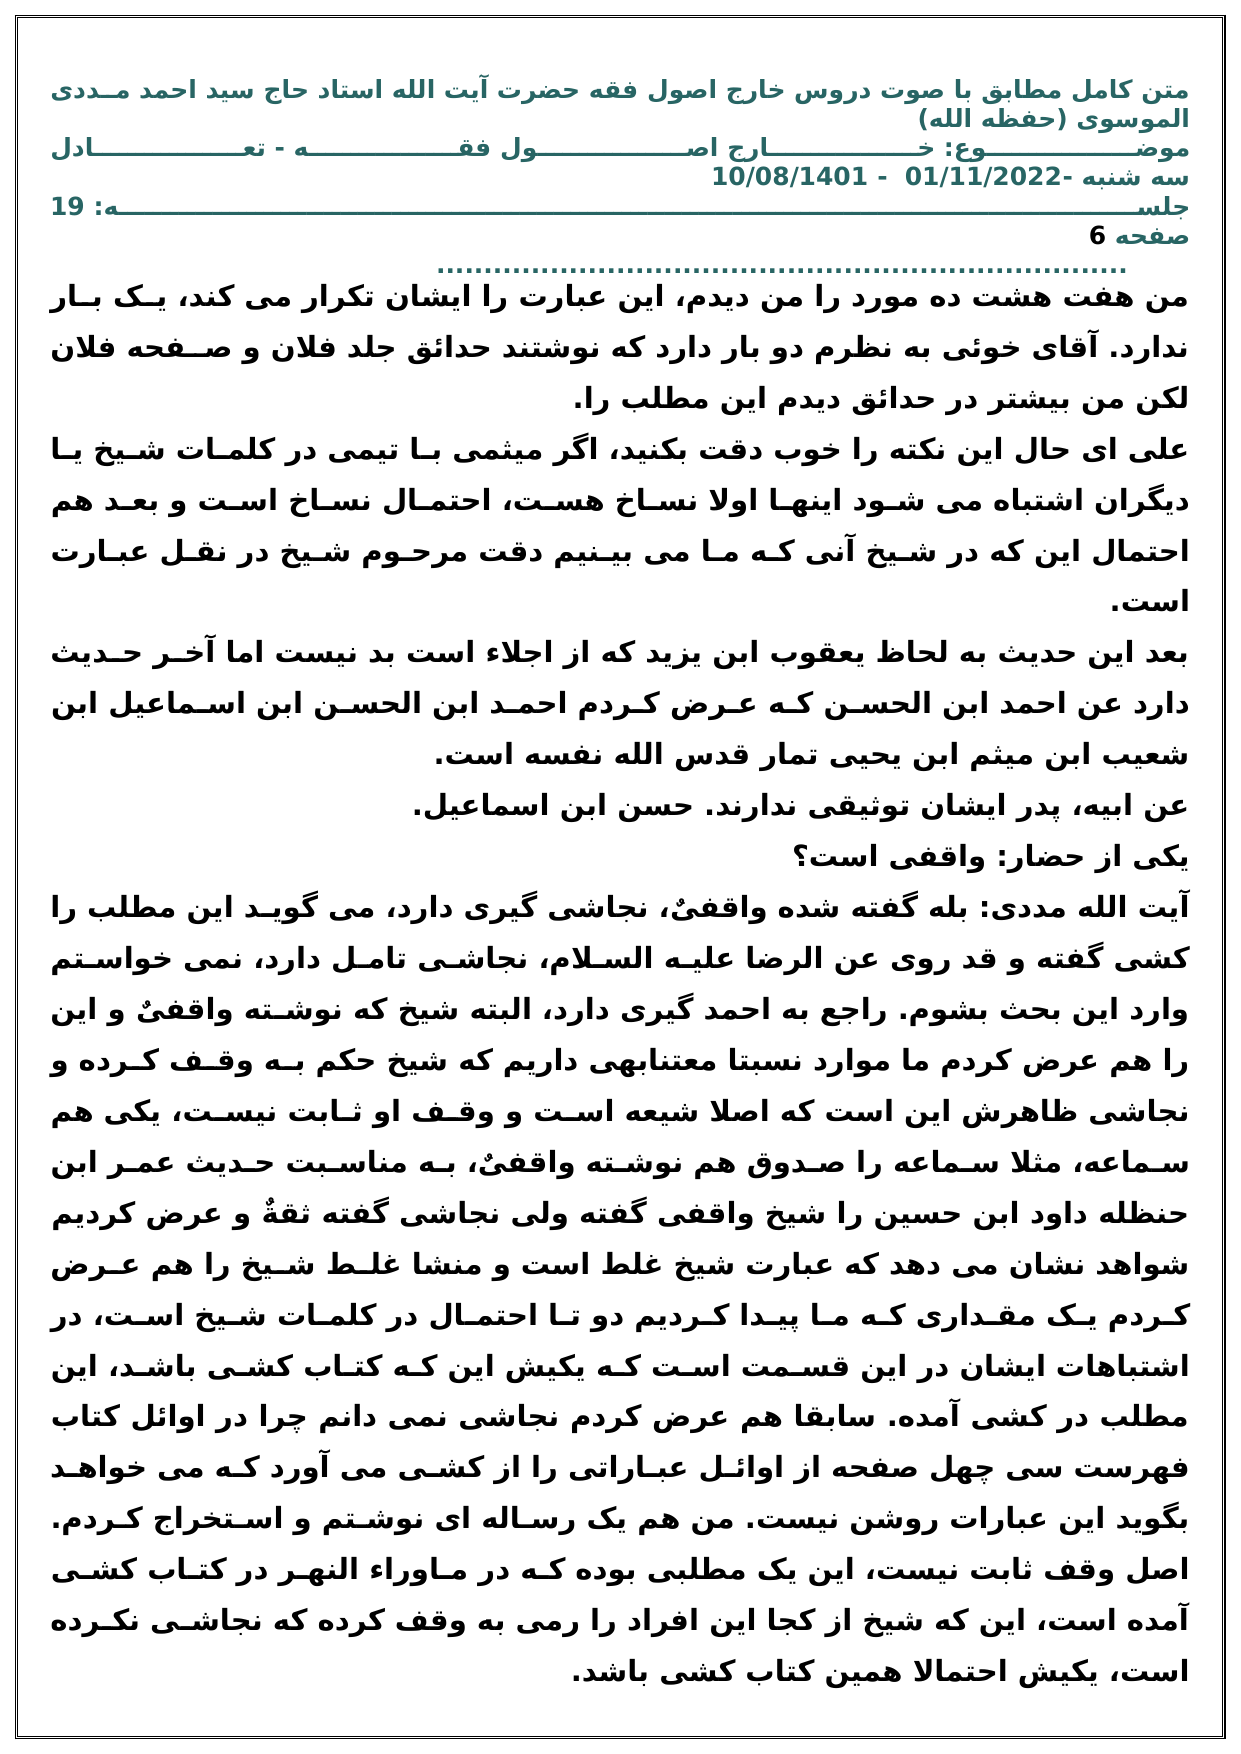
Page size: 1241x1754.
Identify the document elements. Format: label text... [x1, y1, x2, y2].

text علی ای حال این نکته را خوب دقت بکنید، اگر میثمی با تیمی در کلمات شیخ یا دیگران اشتباه می شود اینها اولا نساخ هست، احتمال نساخ است و بعد هم احتمال این که در شیخ آنی که ما می بینیم دقت مرحوم شیخ در نقل عبارت است. [50, 432, 1190, 619]
text یکی از حضار: واقفی است؟ [50, 839, 1190, 873]
text آیت الله مددی: بله گفته شده واقفیٌ، نجاشی گیری دارد، می گوید این مطلب را کشی گفته و قد روی عن الرضا علیه السلام، نجاشی تامل دارد، نمی خواستم وارد این بحث بشوم. راجع به احمد گیری دارد، البته شیخ که نوشته واقفیٌ و این را هم عرض کردم ما موارد نسبتا معتنابهی داریم که شیخ حکم به وقف کرده و نجاشی ظاهرش این است که اصلا شیعه است و وقف او ثابت نیست، یکی هم سماعه، مثلا سماعه را صدوق هم نوشته واقفیٌ، به مناسبت حدیث عمر ابن حنظله داود ابن حسین را شیخ واقفی گفته ولی نجاشی گفته ثقةٌ و عرض کردیم شواهد نشان می دهد که عبارت شیخ غلط است و منشا غلط شیخ را هم عرض کردم یک مقداری که ما پیدا کردیم دو تا احتمال در کلمات شیخ است، در اشتباهات ایشان در این قسمت است که یکیش این که کتاب کشی باشد، این مطلب در کشی آمده. سابقا هم عرض کردم نجاشی نمی دانم چرا در اوائل کتاب فهرست سی چهل صفحه از اوائل عباراتی را از کشی می آورد که می خواهد بگوید این عبارات روشن نیست. من هم یک رساله ای نوشتم و استخراج کردم. اصل وقف ثابت نیست، این یک مطلبی بوده که در ماوراء النهر در کتاب کشی آمده است، این که شیخ از کجا این افراد را رمی به وقف کرده که نجاشی نکرده است، یکیش احتمالا همین کتاب کشی باشد. [50, 890, 1190, 1688]
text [50, 279, 1190, 415]
text بعد این حدیث به لحاظ یعقوب ابن یزید که از اجلاء است بد نیست اما آخر حدیث دارد عن احمد ابن الحسن که عرض کردم احمد ابن الحسن ابن اسماعیل ابن شعیب ابن میثم ابن یحیی تمار قدس الله نفسه است. [50, 636, 1190, 772]
text عن ابیه، پدر ایشان توثیقی ندارند. حسن ابن اسماعیل. [50, 788, 1190, 822]
